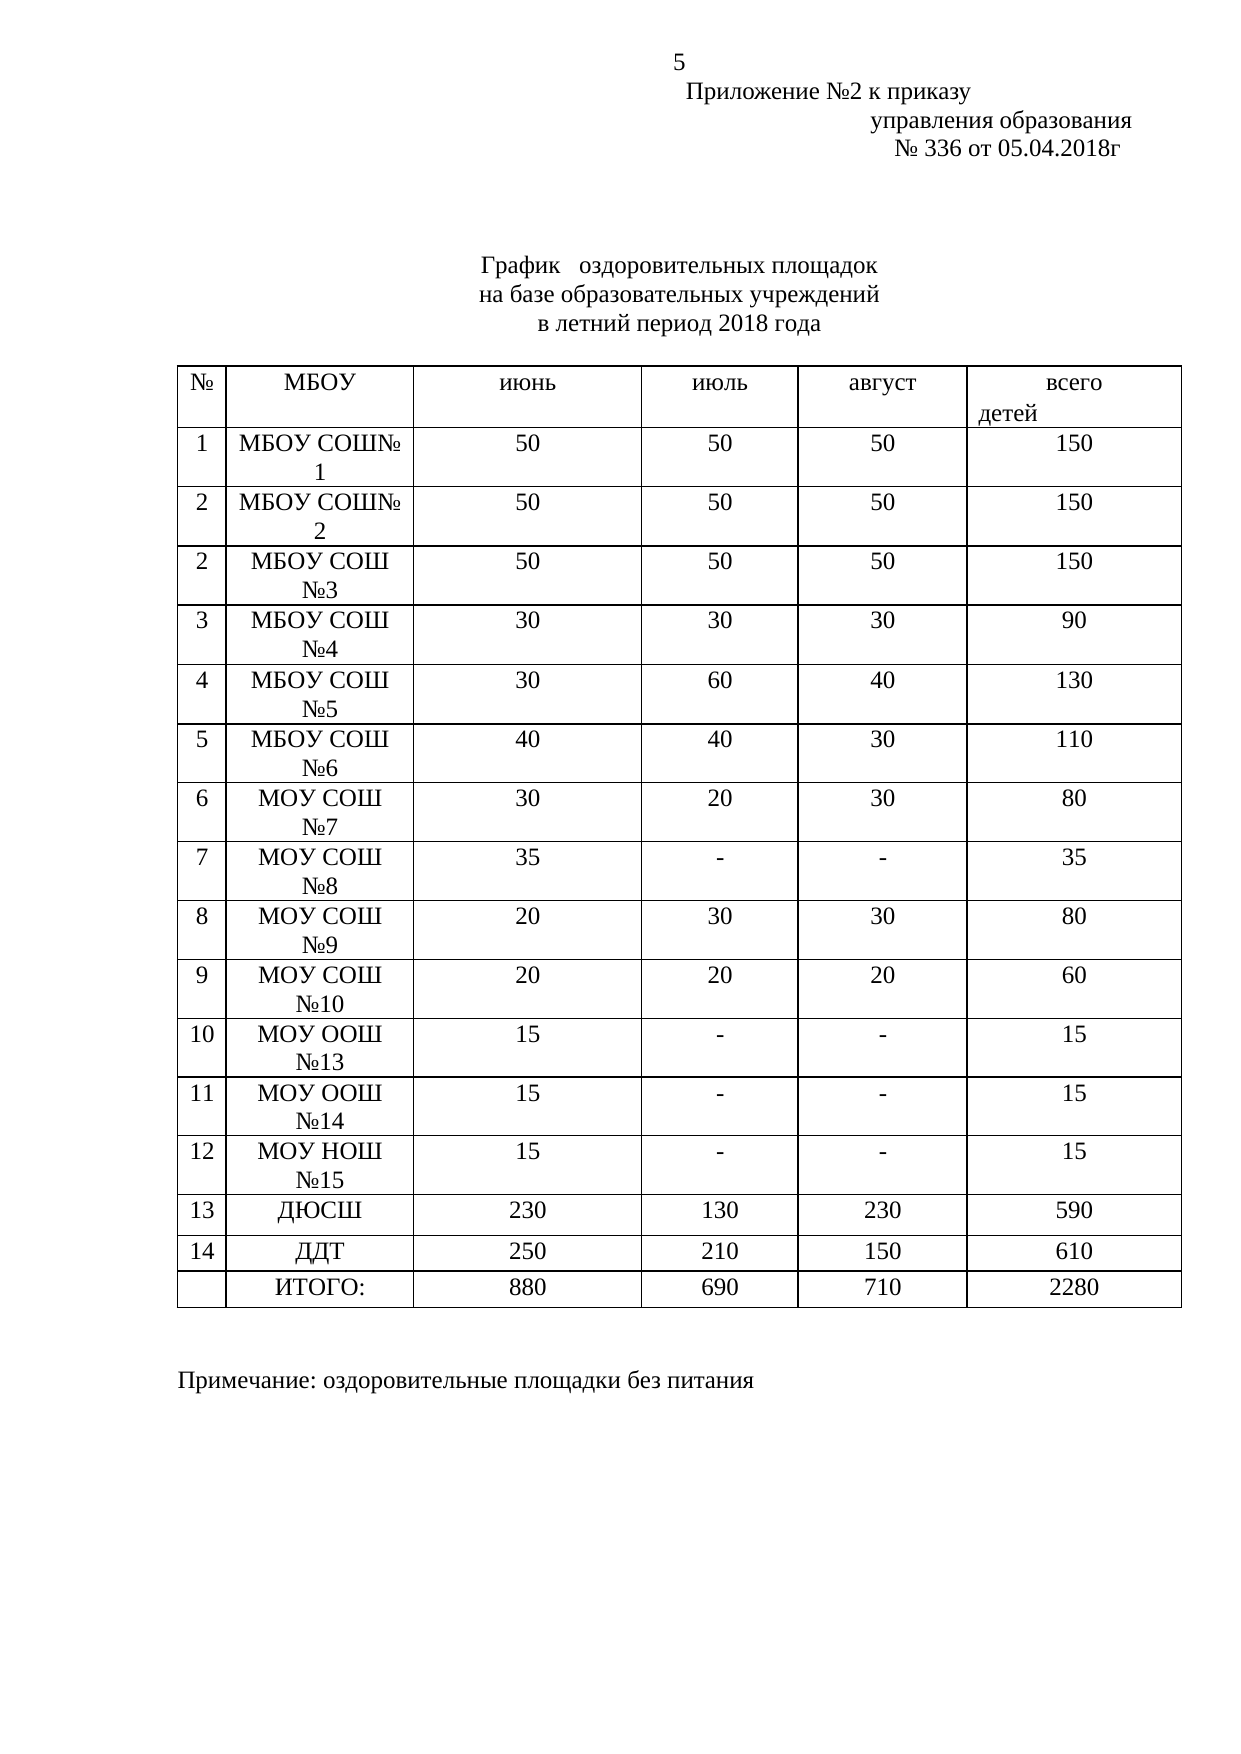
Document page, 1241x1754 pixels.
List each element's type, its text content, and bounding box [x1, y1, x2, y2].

table_cell - [799, 842, 966, 899]
table_cell 2 [178, 547, 225, 604]
table_cell - [799, 1019, 966, 1076]
table_cell 80 [968, 901, 1181, 958]
table_cell 1 [178, 428, 225, 486]
text в летний период 2018 года [177, 308, 1181, 337]
table_cell 50 [642, 428, 797, 486]
table_cell - [642, 1019, 797, 1076]
table_cell ИТОГО: [227, 1272, 413, 1307]
table_cell 4 [178, 665, 225, 723]
table_cell 50 [414, 428, 641, 486]
table_cell 15 [414, 1078, 641, 1135]
table_cell 80 [968, 783, 1181, 841]
table_cell 13 [178, 1195, 225, 1235]
table_cell 20 [414, 960, 641, 1018]
table_cell 610 [968, 1236, 1181, 1270]
table_cell - [799, 1078, 966, 1135]
table_cell МБОУ СОШ№ 2 [227, 487, 413, 545]
table_cell 14 [178, 1236, 225, 1270]
table_cell - [799, 1136, 966, 1194]
table_cell 150 [799, 1236, 966, 1270]
table_cell МОУ ООШ №13 [227, 1019, 413, 1076]
table_cell 12 [178, 1136, 225, 1194]
table_cell 20 [642, 783, 797, 841]
table_header июль [642, 367, 797, 427]
table_cell 690 [642, 1272, 797, 1307]
table_cell 50 [414, 487, 641, 545]
text Примечание: оздоровительные площадки без питания [177, 1366, 1181, 1394]
text на базе образовательных учреждений [177, 279, 1181, 308]
table_cell 50 [799, 428, 966, 486]
table_cell 11 [178, 1078, 225, 1135]
table_cell 60 [968, 960, 1181, 1018]
table_cell 30 [799, 901, 966, 958]
table_cell 150 [968, 428, 1181, 486]
table_cell 50 [799, 547, 966, 604]
table_cell 60 [642, 665, 797, 723]
table_cell 6 [178, 783, 225, 841]
table_cell 90 [968, 606, 1181, 664]
table_cell 35 [414, 842, 641, 899]
table_cell 110 [968, 725, 1181, 782]
table_cell 15 [968, 1019, 1181, 1076]
table_cell МОУ ООШ №14 [227, 1078, 413, 1135]
table_cell МБОУ СОШ №3 [227, 547, 413, 604]
table_cell 15 [414, 1019, 641, 1076]
table_cell 2280 [968, 1272, 1181, 1307]
table_cell детей [968, 396, 1181, 427]
text Приложение №2 к приказу [177, 76, 1181, 105]
table_cell - [642, 1136, 797, 1194]
table_cell 20 [642, 960, 797, 1018]
table_cell МОУ СОШ №10 [227, 960, 413, 1018]
table_cell 5 [178, 725, 225, 782]
text № 336 от 05.04.2018г [177, 133, 1181, 162]
table_cell МБОУ СОШ №5 [227, 665, 413, 723]
table_cell МОУ СОШ №7 [227, 783, 413, 841]
table_header июнь [414, 367, 641, 427]
table_cell [178, 1272, 225, 1307]
table_cell 40 [642, 725, 797, 782]
table_cell 30 [799, 783, 966, 841]
table_cell 30 [799, 606, 966, 664]
table_cell 35 [968, 842, 1181, 899]
table_cell 150 [968, 547, 1181, 604]
table_cell 30 [799, 725, 966, 782]
table_cell 40 [799, 665, 966, 723]
text управления образования [177, 105, 1181, 133]
table_cell МБОУ СОШ№ 1 [227, 428, 413, 486]
table_cell МБОУ СОШ №6 [227, 725, 413, 782]
table_cell 710 [799, 1272, 966, 1307]
table_cell 250 [414, 1236, 641, 1270]
table_cell 130 [968, 665, 1181, 723]
table_cell МОУ СОШ №9 [227, 901, 413, 958]
table_cell МОУ СОШ №8 [227, 842, 413, 899]
table_cell 40 [414, 725, 641, 782]
table_cell МОУ НОШ №15 [227, 1136, 413, 1194]
table_cell 15 [968, 1136, 1181, 1194]
table_cell - [642, 1078, 797, 1135]
table_cell 20 [414, 901, 641, 958]
table_cell 10 [178, 1019, 225, 1076]
table_cell - [642, 842, 797, 899]
table_cell 3 [178, 606, 225, 664]
table_cell 50 [414, 547, 641, 604]
table_cell ДЮСШ [227, 1195, 413, 1235]
table_cell 150 [968, 487, 1181, 545]
table_cell 30 [642, 901, 797, 958]
table_cell 9 [178, 960, 225, 1018]
table_cell 50 [642, 487, 797, 545]
table_header № [178, 367, 225, 427]
table_cell 2 [178, 487, 225, 545]
table_cell 30 [414, 783, 641, 841]
table_cell 30 [414, 665, 641, 723]
table_cell 30 [642, 606, 797, 664]
table_cell 590 [968, 1195, 1181, 1235]
table_cell ДДТ [227, 1236, 413, 1270]
table_cell 15 [968, 1078, 1181, 1135]
table_header всего [968, 367, 1181, 396]
table_cell 20 [799, 960, 966, 1018]
table_cell 130 [642, 1195, 797, 1235]
table_cell 30 [414, 606, 641, 664]
table_cell 230 [799, 1195, 966, 1235]
table_cell 8 [178, 901, 225, 958]
table_cell 7 [178, 842, 225, 899]
table_cell 210 [642, 1236, 797, 1270]
table_cell 15 [414, 1136, 641, 1194]
table_cell 50 [799, 487, 966, 545]
table_cell 230 [414, 1195, 641, 1235]
text График оздоровительных площадок [177, 250, 1181, 279]
table_header МБОУ [227, 367, 413, 427]
table_header август [799, 367, 966, 427]
table_cell 880 [414, 1272, 641, 1307]
table_cell 50 [642, 547, 797, 604]
table_cell МБОУ СОШ №4 [227, 606, 413, 664]
